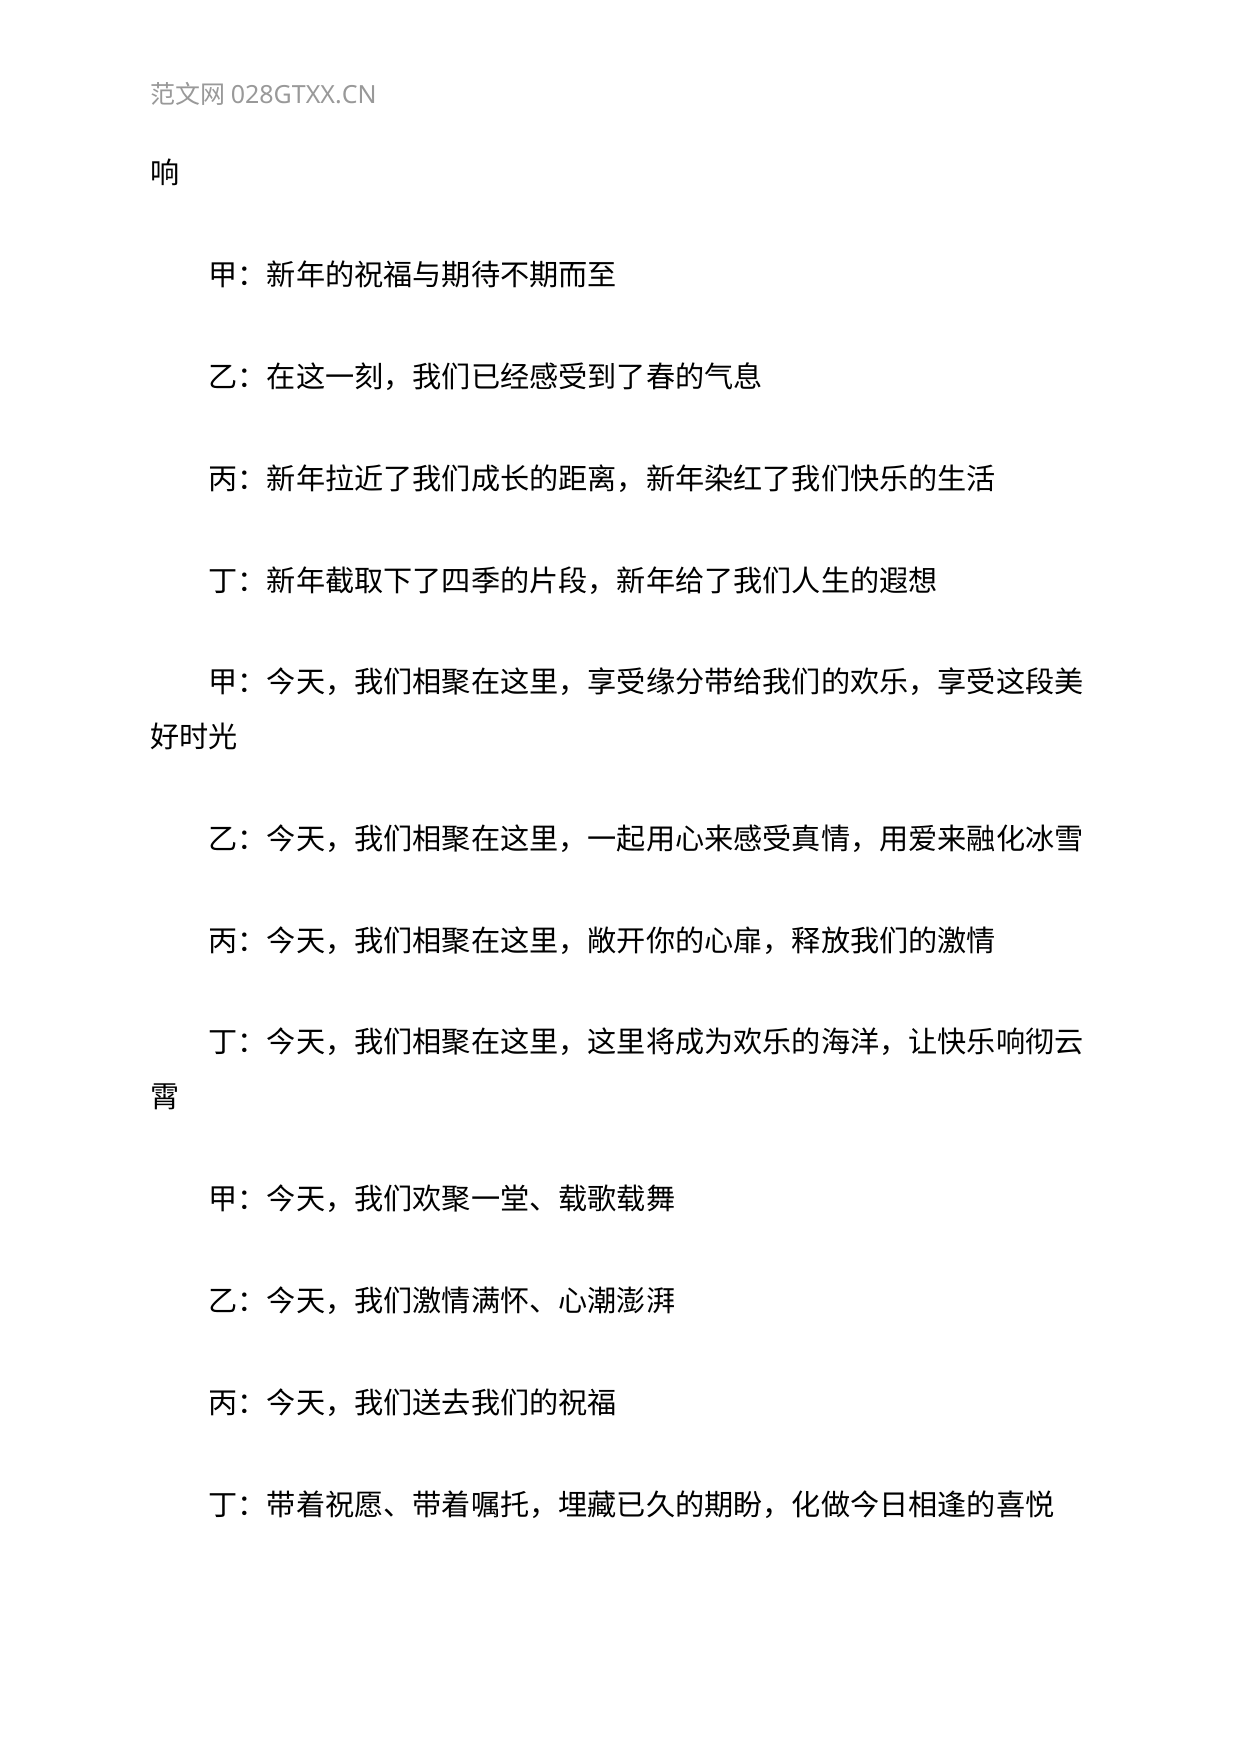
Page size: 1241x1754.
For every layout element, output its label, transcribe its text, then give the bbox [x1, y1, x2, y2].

text 丁：带着祝愿、带着嘱托，埋藏已久的期盼，化做今日相逢的喜悦 [150, 1481, 1090, 1523]
text 丙：今天，我们送去我们的祝福 [150, 1379, 1090, 1422]
text 丁：新年截取下了四季的片段，新年给了我们人生的遐想 [150, 557, 1090, 599]
text 丁：今天，我们相聚在这里，这里将成为欢乐的海洋，让快乐响彻云霄 [150, 1019, 1090, 1116]
text 丙：新年拉近了我们成长的距离，新年染红了我们快乐的生活 [150, 455, 1090, 498]
text 乙：今天，我们相聚在这里，一起用心来感受真情，用爱来融化冰雪 [150, 816, 1090, 858]
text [150, 150, 1090, 192]
text 乙：在这一刻，我们已经感受到了春的气息 [150, 353, 1090, 396]
text 甲：今天，我们相聚在这里，享受缘分带给我们的欢乐，享受这段美好时光 [150, 659, 1090, 756]
text 乙：今天，我们激情满怀、心潮澎湃 [150, 1277, 1090, 1320]
text 丙：今天，我们相聚在这里，敞开你的心扉，释放我们的激情 [150, 917, 1090, 959]
text 甲：今天，我们欢聚一堂、载歌载舞 [150, 1176, 1090, 1218]
text 甲：新年的祝福与期待不期而至 [150, 252, 1090, 294]
